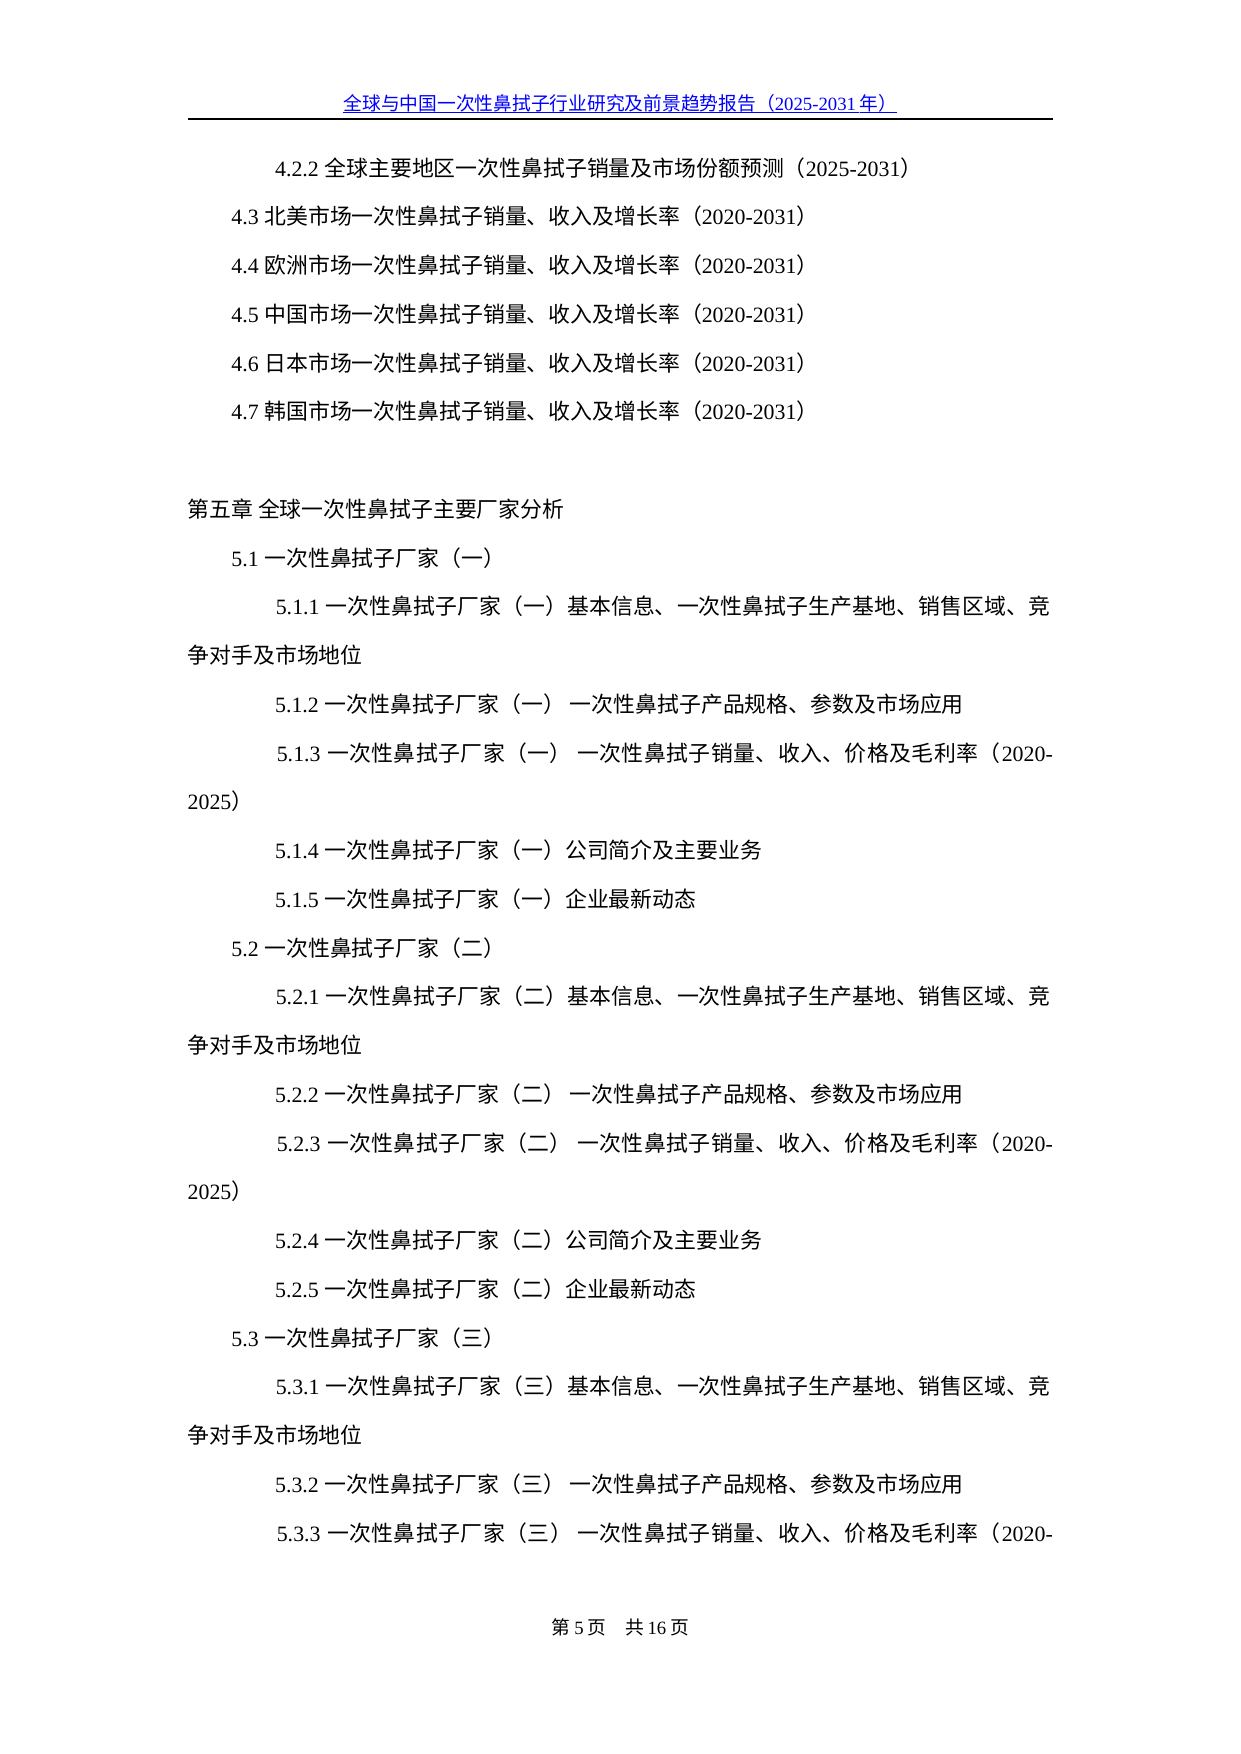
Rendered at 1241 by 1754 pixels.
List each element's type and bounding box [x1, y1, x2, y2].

text [187, 150, 1053, 1548]
